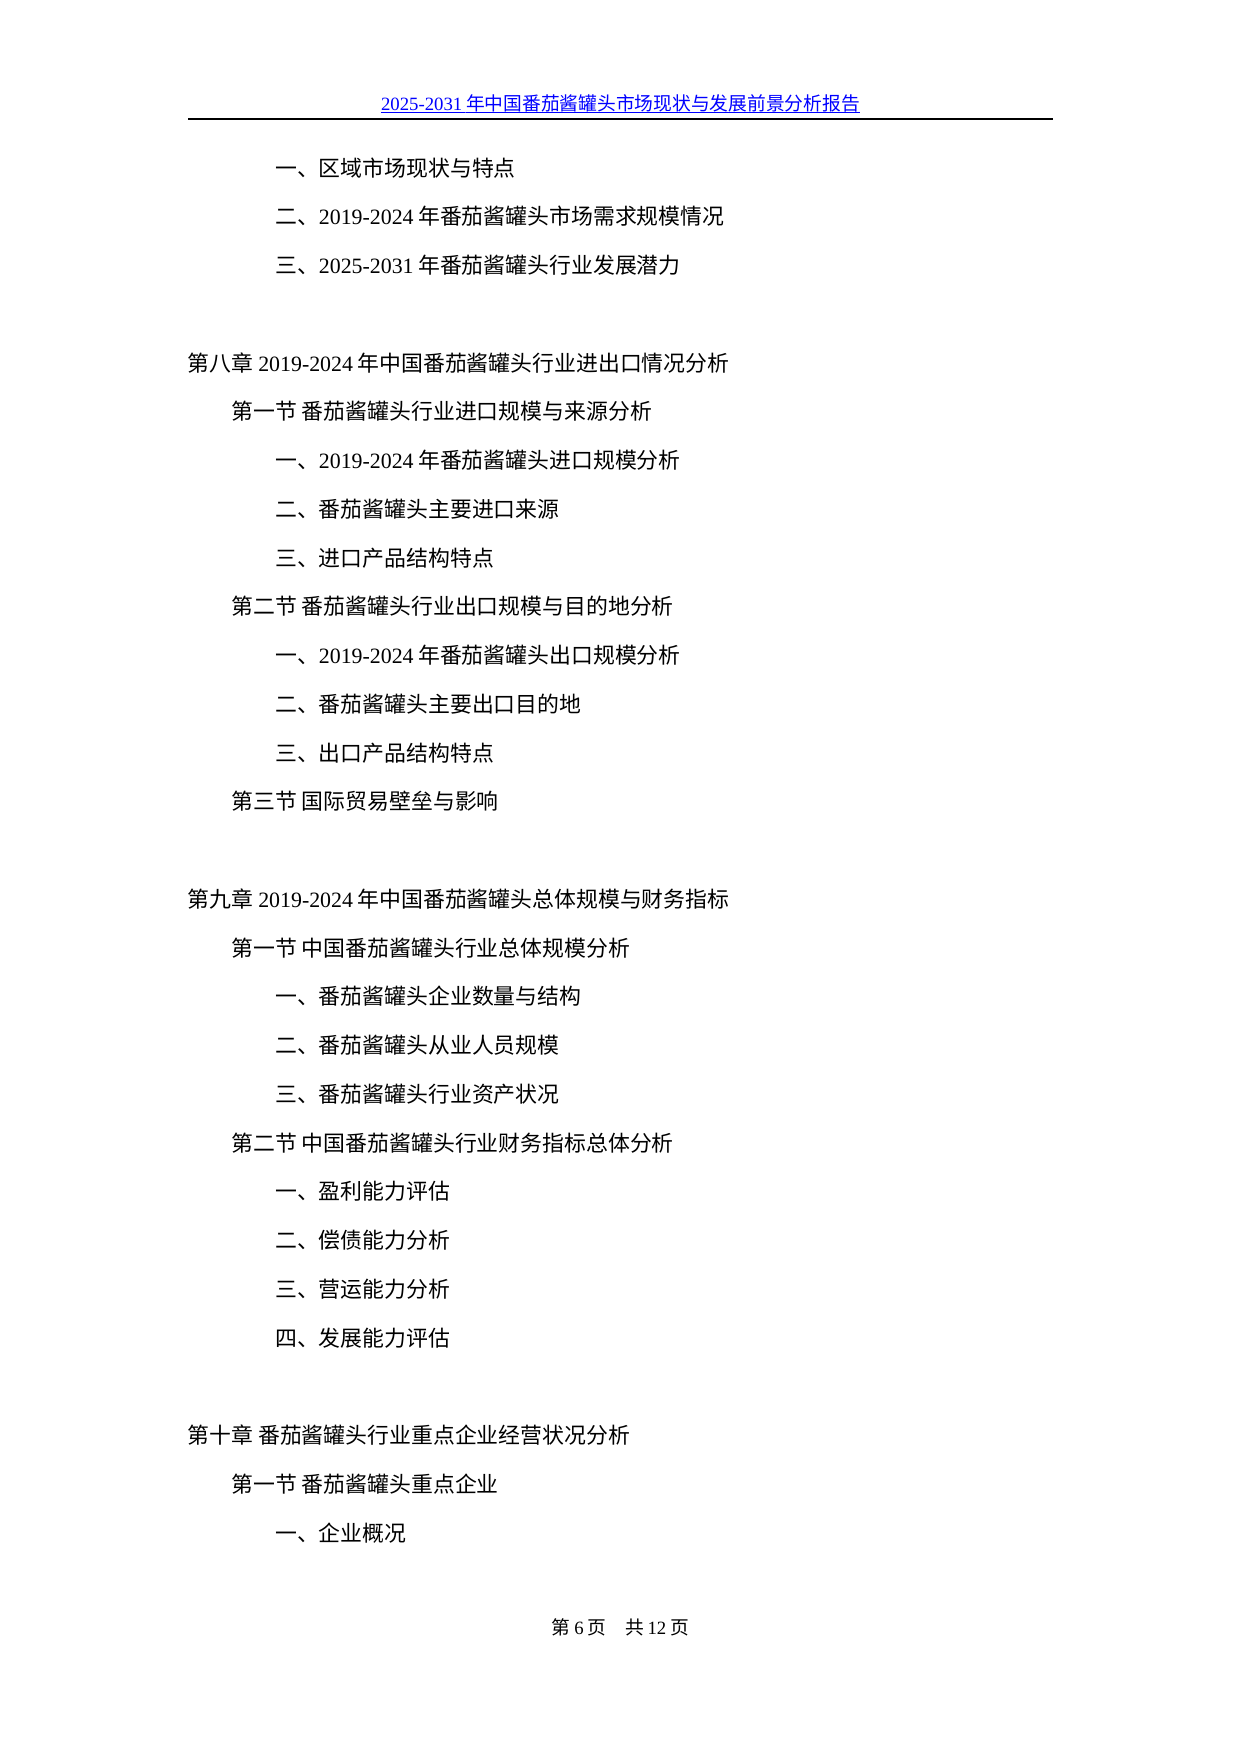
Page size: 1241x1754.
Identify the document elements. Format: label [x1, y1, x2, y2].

text [187, 150, 1053, 1548]
